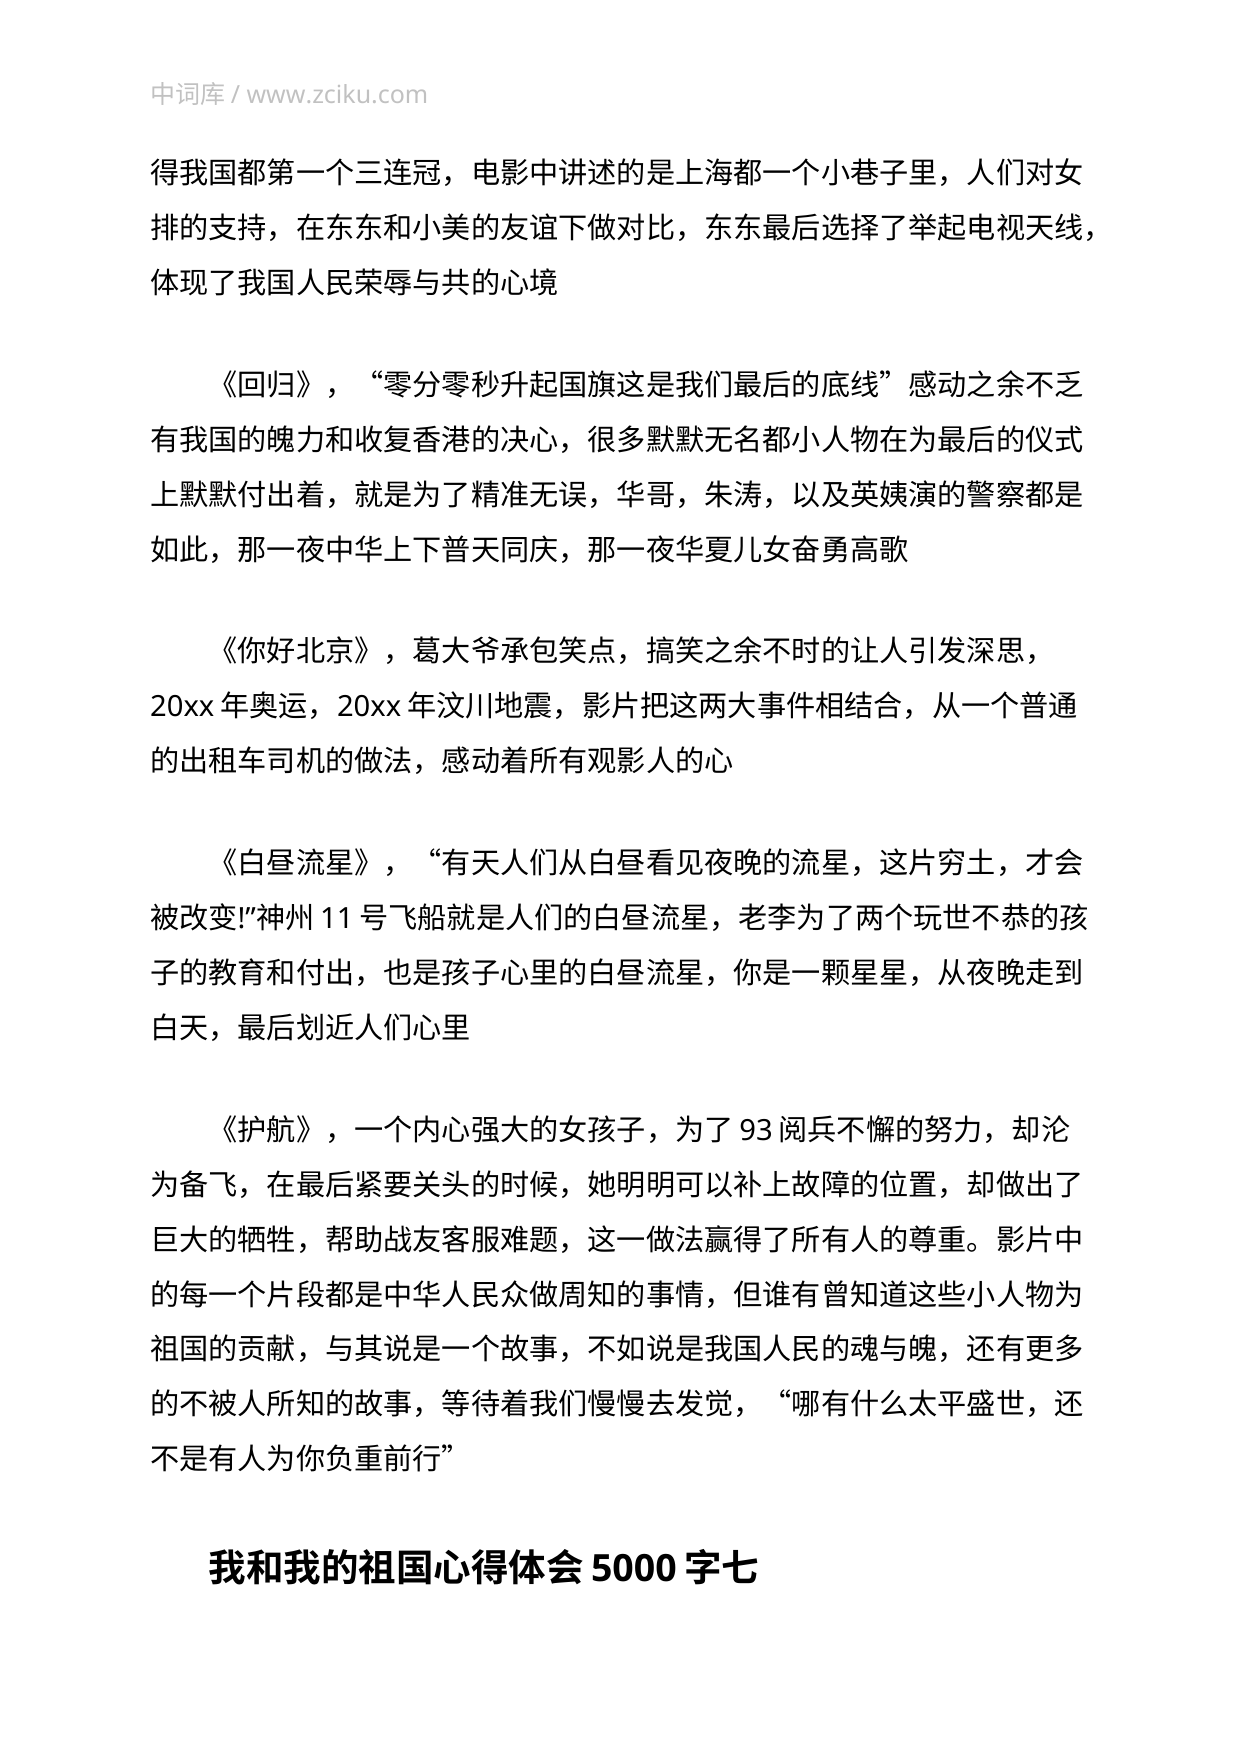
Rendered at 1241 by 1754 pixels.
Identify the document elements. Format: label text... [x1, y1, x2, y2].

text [150, 150, 1090, 302]
text 我和我的祖国心得体会5000字七 [150, 1537, 1090, 1592]
text 《护航》，一个内心强大的女孩子，为了93阅兵不懈的努力，却沦为备飞，在最后紧要关头的时候，她明明可以补上故障的位置，却做出了巨大的牺牲，帮助战友客服难题，这一做法赢得了所有人的尊重。影片中的每一个片段都是中华人民众做周知的事情，但谁有曾知道这些小人物为祖国的贡献，与其说是一个故事，不如说是我国人民的魂与魄，还有更多的不被人所知的故事，等待着我们慢慢去发觉，“哪有什么太平盛世，还不是有人为你负重前行” [150, 1106, 1090, 1478]
text 《回归》，“零分零秒升起国旗这是我们最后的底线”感动之余不乏有我国的魄力和收复香港的决心，很多默默无名都小人物在为最后的仪式上默默付出着，就是为了精准无误，华哥，朱涛，以及英姨演的警察都是如此，那一夜中华上下普天同庆，那一夜华夏儿女奋勇高歌 [150, 362, 1090, 568]
text 《你好北京》，葛大爷承包笑点，搞笑之余不时的让人引发深思，20xx年奥运，20xx年汶川地震，影片把这两大事件相结合，从一个普通的出租车司机的做法，感动着所有观影人的心 [150, 628, 1090, 780]
text 《白昼流星》，“有天人们从白昼看见夜晚的流星，这片穷土，才会被改变!”神州11号飞船就是人们的白昼流星，老李为了两个玩世不恭的孩子的教育和付出，也是孩子心里的白昼流星，你是一颗星星，从夜晚走到白天，最后划近人们心里 [150, 840, 1090, 1047]
